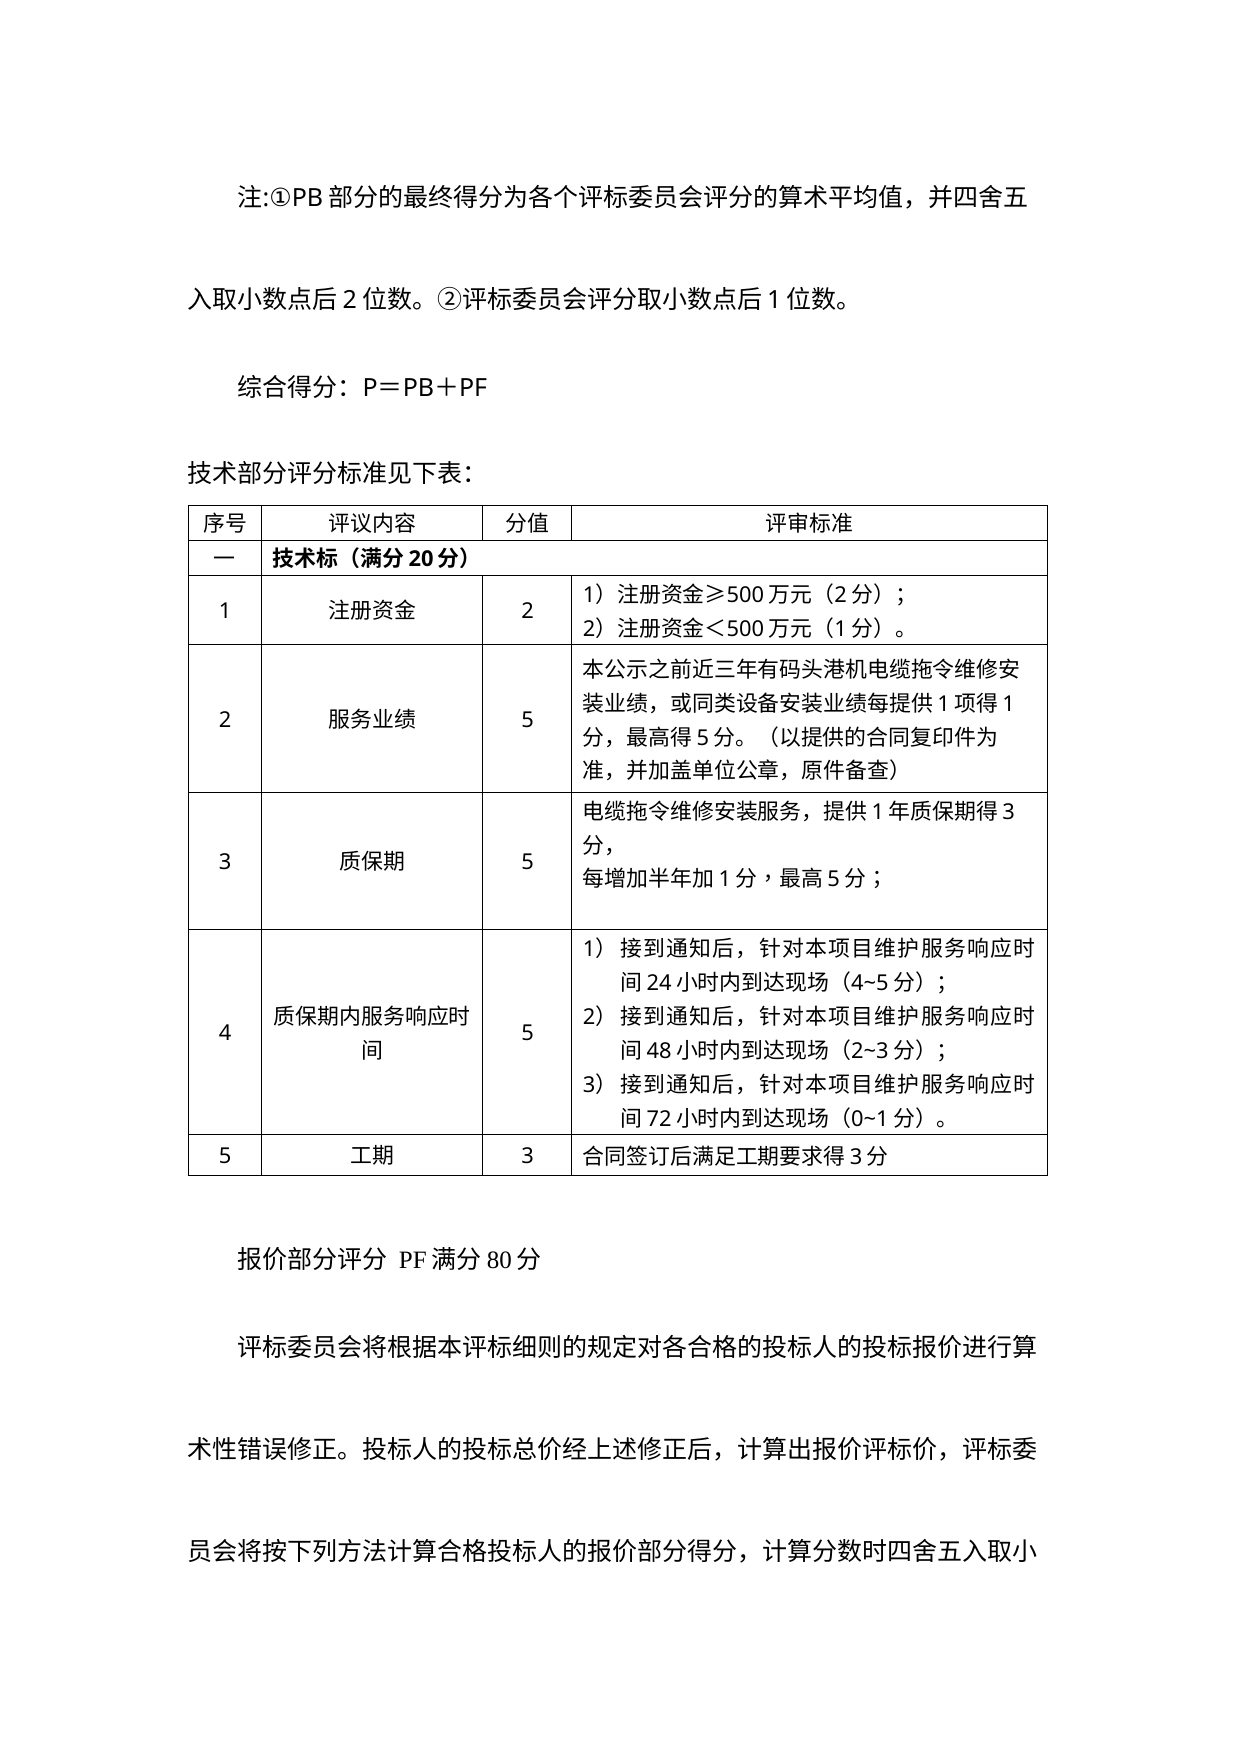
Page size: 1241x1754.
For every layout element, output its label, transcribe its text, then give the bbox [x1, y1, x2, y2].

table_cell 技术标（满分20分） [262, 541, 1047, 575]
table_cell 5 [483, 930, 571, 1133]
table_header 评议内容 [262, 506, 482, 540]
table_cell 注册资金 [262, 576, 482, 644]
table_cell 服务业绩 [262, 645, 482, 792]
text 报价部分评分 PF满分80分 [187, 1224, 1053, 1292]
text 综合得分：P＝PB＋PF [187, 351, 1053, 419]
table_header 评审标准 [572, 506, 1047, 540]
table_cell 2 [483, 576, 571, 644]
table_header 序号 [189, 506, 261, 540]
table_cell 5 [483, 645, 571, 792]
table_cell 1 [189, 576, 261, 644]
table_cell 本公示之前近三年有码头港机电缆拖令维修安装业绩，或同类设备安装业绩每提供1项得1分，最高得5分。（以提供的合同复印件为准，并加盖单位公章，原件备查） [572, 645, 1047, 792]
text 技术部分评分标准见下表： [187, 437, 1053, 505]
table_cell 电缆拖令维修安装服务，提供1年质保期得3分， 每增加半年加1分，最高5分； [572, 793, 1047, 929]
table_cell 质保期 [262, 793, 482, 929]
table_header 分值 [483, 506, 571, 540]
table_cell 一 [189, 541, 261, 575]
table_cell 1）注册资金≥500万元（2分）； 2）注册资金＜500万元（1分）。 [572, 576, 1047, 644]
table_cell 5 [483, 793, 571, 929]
table_cell 工期 [262, 1135, 482, 1174]
text 注:①PB部分的最终得分为各个评标委员会评分的算术平均值，并四舍五入取小数点后2位数。②评标委员会评分取小数点后1位数。 [187, 162, 1053, 331]
table_cell 合同签订后满足工期要求得3分 [572, 1135, 1047, 1174]
table_cell 质保期内服务响应时间 [262, 930, 482, 1133]
table_cell 5 [189, 1135, 261, 1174]
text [187, 1312, 1053, 1583]
table_cell 2 [189, 645, 261, 792]
table_cell 3 [189, 793, 261, 929]
table_cell 4 [189, 930, 261, 1133]
table_cell 接到通知后，针对本项目维护服务响应时间24小时内到达现场（4~5分）； 接到通知后，针对本项目维护服务响应时间48小时内到达现场（2~3分）； 接到通知后，针对本项目维护服务响应时间72小时内到达现场（0~1分）。 [572, 930, 1047, 1133]
table_cell 3 [483, 1135, 571, 1174]
